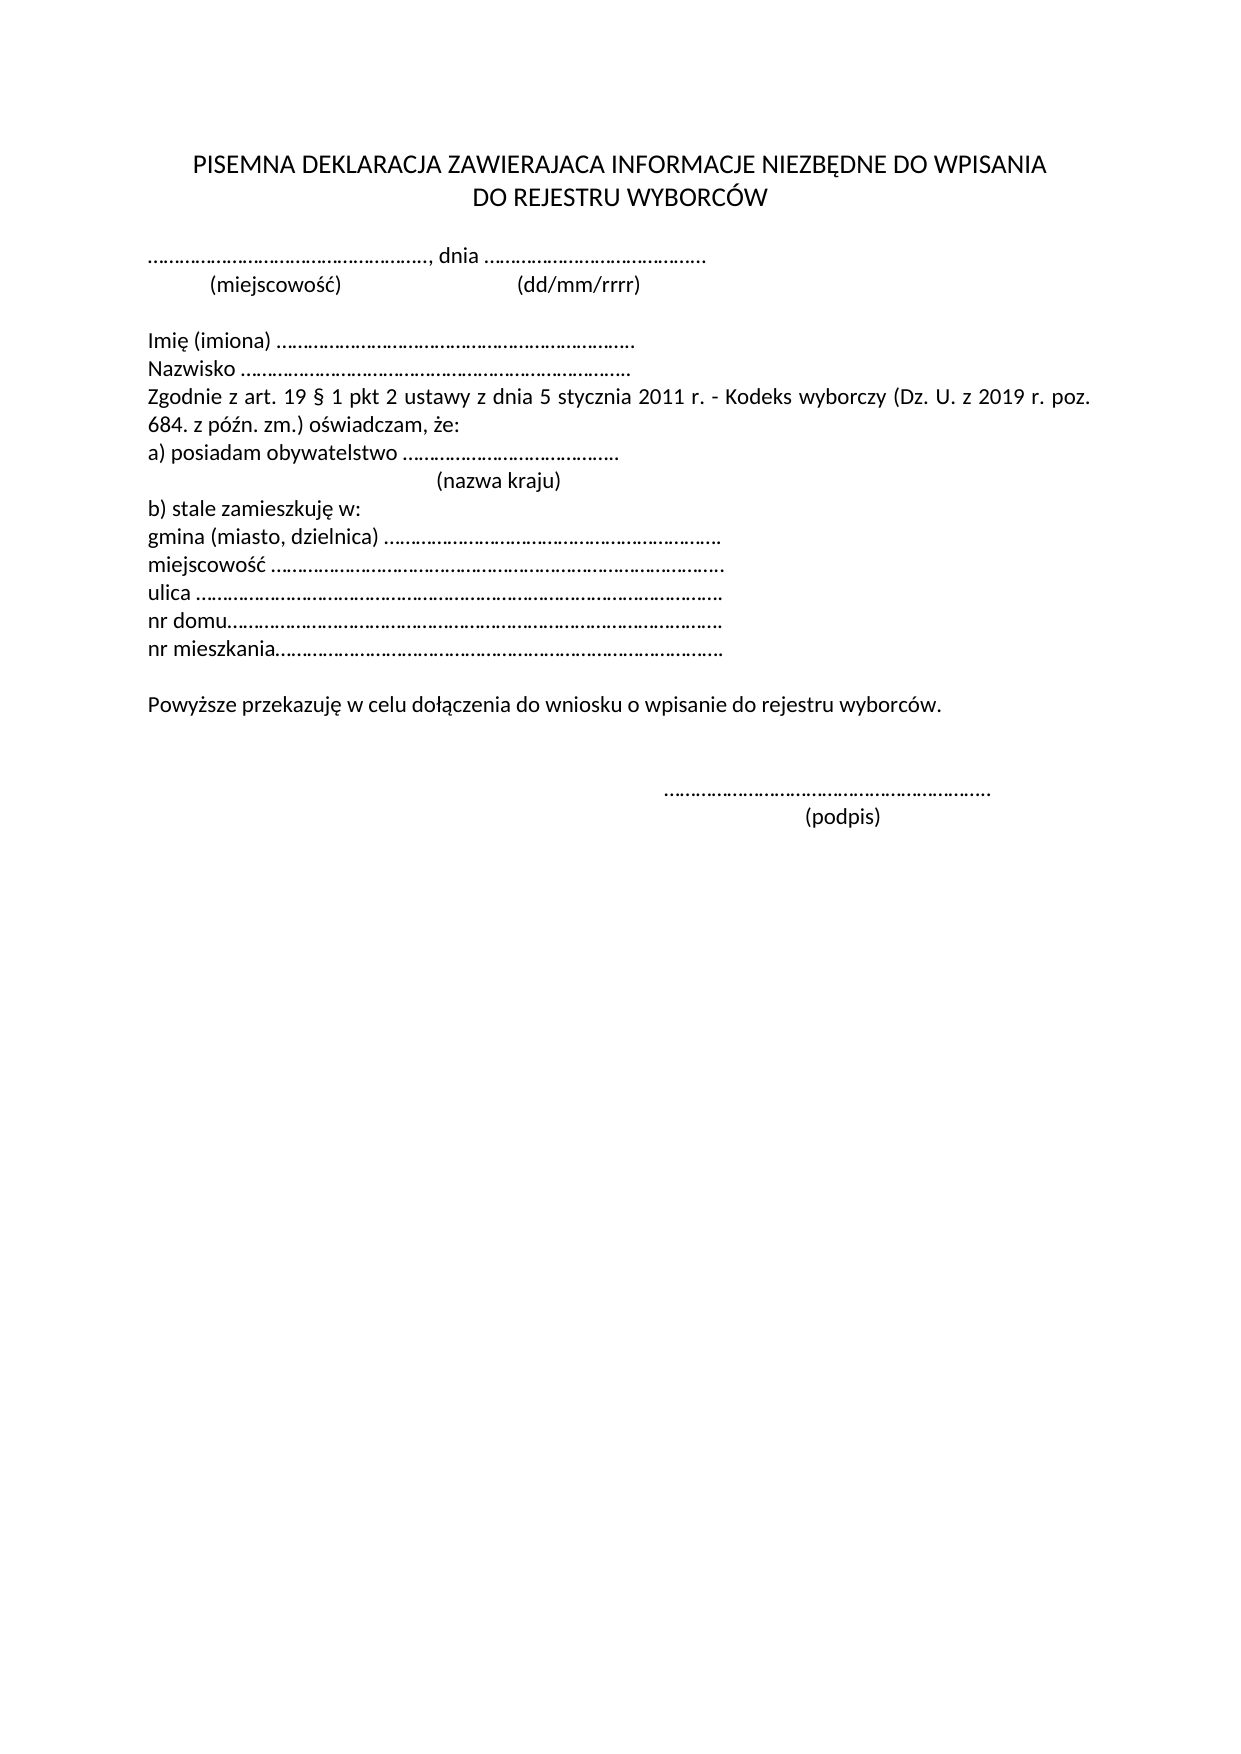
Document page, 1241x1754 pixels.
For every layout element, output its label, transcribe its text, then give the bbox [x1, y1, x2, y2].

text Imię (imiona) ………………………………………………………….. [148, 326, 1093, 354]
text …………………………………………………….. [590, 774, 1093, 802]
text gmina (miasto, dzielnica) ………………………………………………………. [148, 522, 1093, 550]
text …………………………………………….., dnia …………………………………... [148, 242, 1093, 270]
text PISEMNA DEKLARACJA ZAWIERAJACA INFORMACJE NIEZBĘDNE DO WPISANIA [148, 148, 1093, 181]
text DO REJESTRU WYBORCÓW [148, 181, 1093, 214]
text Powyższe przekazuję w celu dołączenia do wniosku o wpisanie do rejestru wyborców. [148, 690, 1093, 718]
text (podpis) [148, 802, 1093, 830]
text (miejscowość) (dd/mm/rrrr) [148, 270, 1093, 298]
text ulica ………………………………………………………………………………………. [148, 578, 1093, 606]
text Nazwisko ……………………………………………………………….. [148, 354, 1093, 382]
text nr mieszkania…………………………………………………………………………. [148, 634, 1093, 662]
text a) posiadam obywatelstwo ………………………………….. [148, 438, 1093, 466]
text miejscowość ………………………………………………………………………….. [148, 550, 1093, 578]
text b) stale zamieszkuję w: [148, 494, 1093, 522]
text nr domu…………………………………………………………………………………. [148, 606, 1093, 634]
text Zgodnie z art. 19 § 1 pkt 2 ustawy z dnia 5 stycznia 2011 r. - Kodeks wyborczy (Dz. U. z 2019 r. poz. 684. z późn. zm.) oświadczam, że: [148, 382, 1093, 438]
text (nazwa kraju) [148, 466, 1093, 494]
